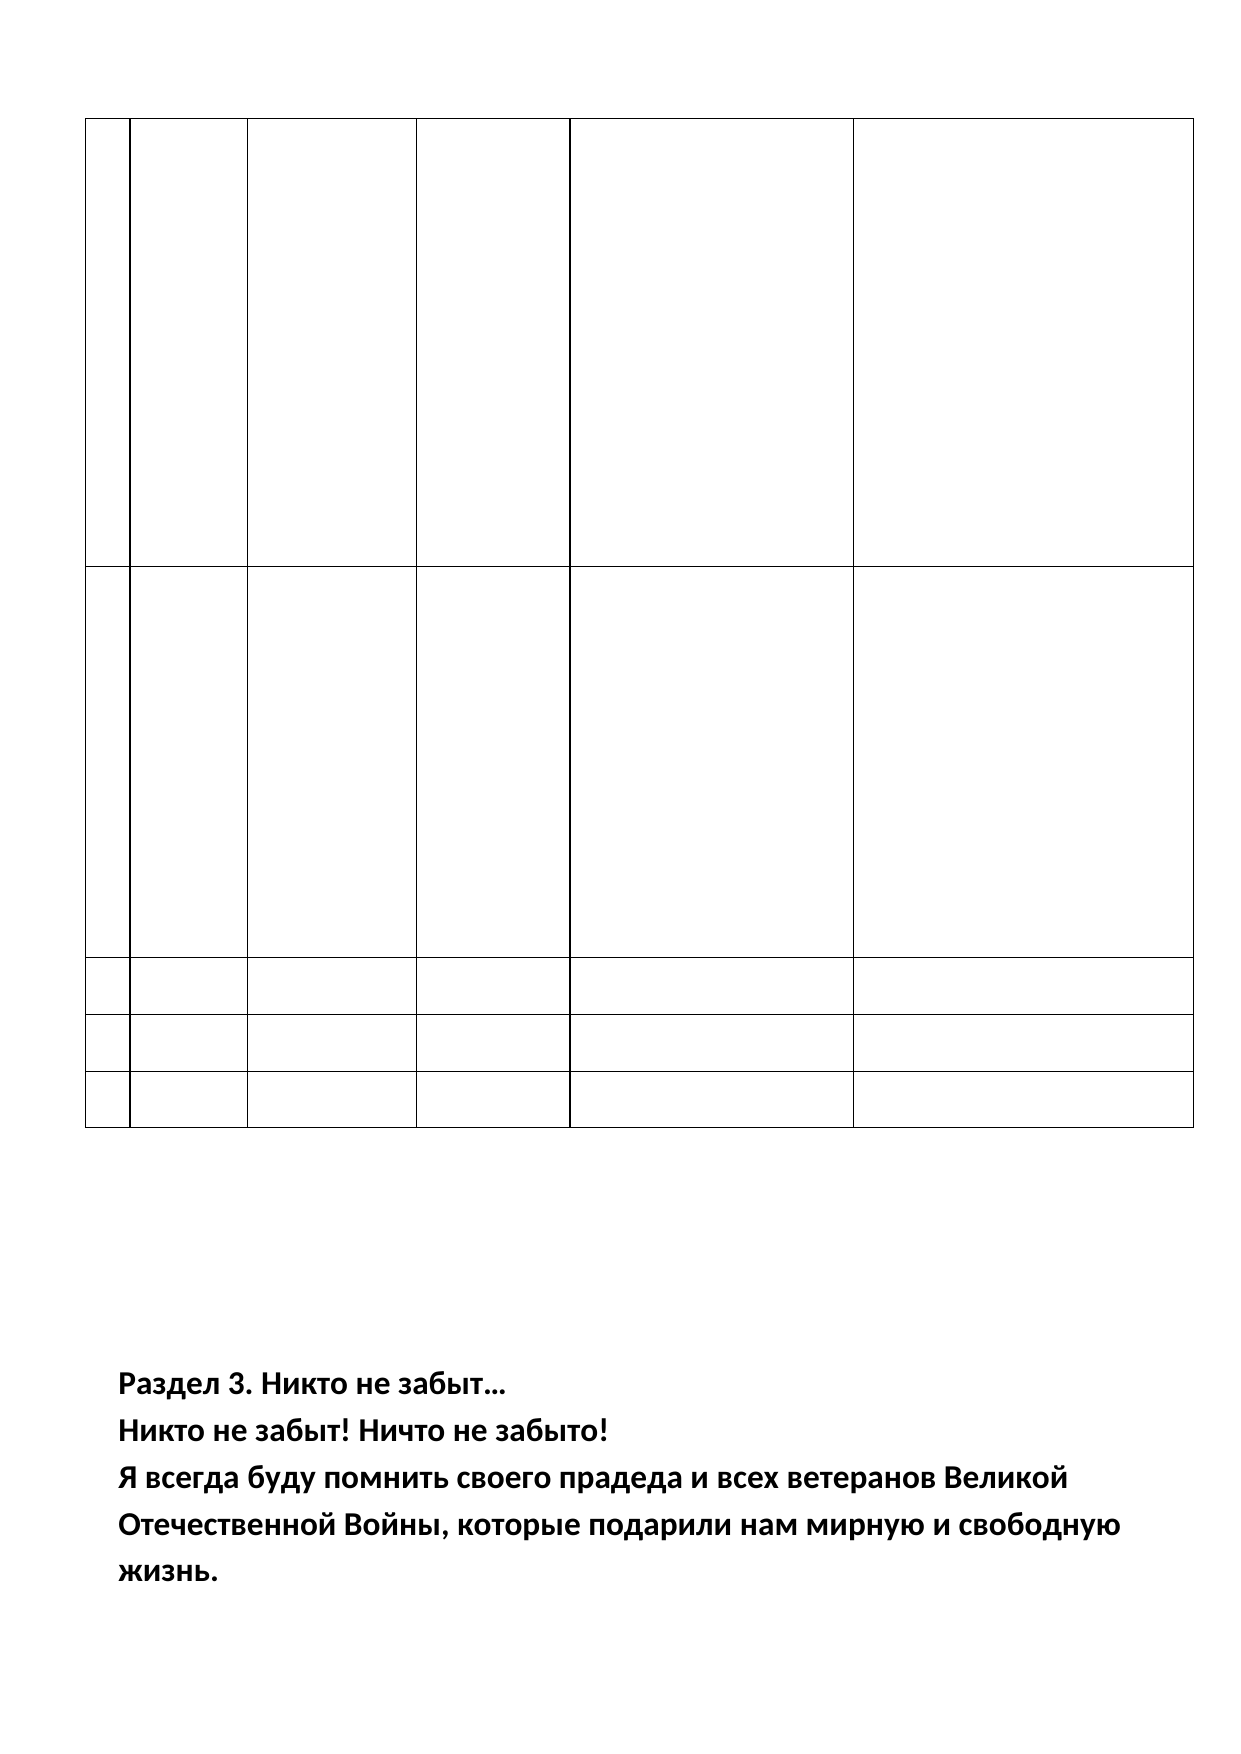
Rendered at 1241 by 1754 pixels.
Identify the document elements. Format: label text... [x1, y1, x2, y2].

table_cell [248, 958, 416, 1014]
table_cell [571, 958, 853, 1014]
table_cell [854, 1015, 1193, 1071]
text Никто не забыт! Ничто не забыто! [118, 1409, 1152, 1450]
table_cell [854, 958, 1193, 1014]
table_cell [571, 1072, 853, 1127]
table_cell [248, 1015, 416, 1071]
table_cell [86, 567, 129, 957]
table_cell [131, 1072, 247, 1127]
table_cell [854, 567, 1193, 957]
table_cell [86, 119, 129, 566]
table_cell [86, 958, 129, 1014]
table_cell [86, 1072, 129, 1127]
table_cell [417, 1015, 569, 1071]
text Раздел 3. Никто не забыт… [118, 1362, 1152, 1403]
table_cell [131, 1015, 247, 1071]
table_cell [417, 958, 569, 1014]
table_cell [571, 119, 853, 566]
table_cell [417, 567, 569, 957]
table_cell [131, 958, 247, 1014]
table_cell [571, 1015, 853, 1071]
table_cell [248, 119, 416, 566]
table_cell [131, 119, 247, 566]
table_cell [571, 567, 853, 957]
table_cell [248, 567, 416, 957]
table_cell [131, 567, 247, 957]
table_cell [86, 1015, 129, 1071]
table_cell [417, 1072, 569, 1127]
text Я всегда буду помнить своего прадеда и всех ветеранов Великой Отечественной Войны, которые подарили нам мирную и свободную жизнь. [118, 1456, 1152, 1590]
table_cell [248, 1072, 416, 1127]
table_cell [417, 119, 569, 566]
table_cell [854, 1072, 1193, 1127]
table_cell [854, 119, 1193, 566]
